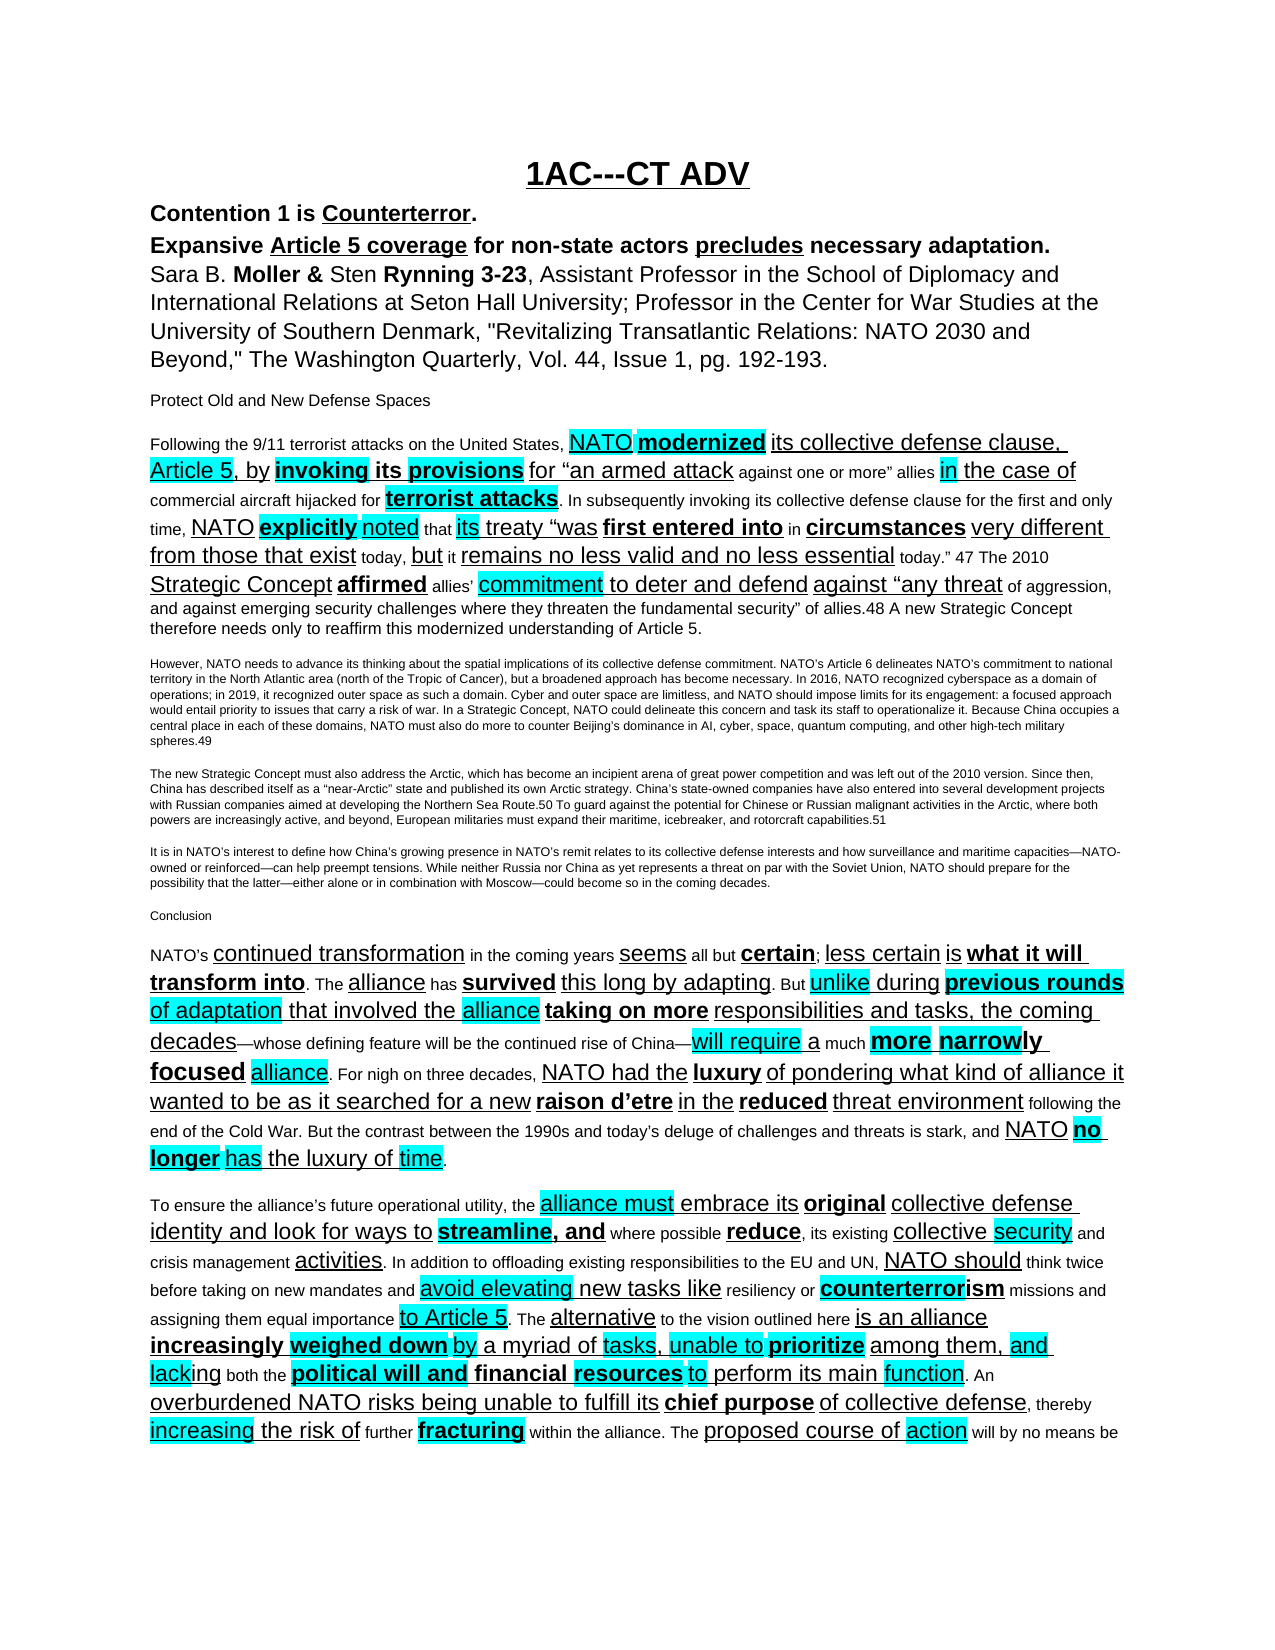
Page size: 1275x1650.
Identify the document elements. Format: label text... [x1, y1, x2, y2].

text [150, 1190, 1125, 1444]
text Sara B. Moller & Sten Rynning 3-23, Assistant Professor in the School of Diplomacy and International Relations at Seton Hall University; Professor in the Center for War Studies at the University of Southern Denmark, "Revitalizing Transatlantic Relations: NATO 2030 and Beyond," The Washington Quarterly, Vol. 44, Issue 1, pg. 192-193. [150, 261, 1125, 372]
subtitle Contention 1 is Counterterror. [150, 200, 1125, 226]
text It is in NATO’s interest to define how China’s growing presence in NATO’s remit relates to its collective defense interests and how surveillance and maritime capacities—NATO-owned or reinforced—can help preempt tensions. While neither Russia nor China as yet represents a threat on par with the Soviet Union, NATO should prepare for the possibility that the latter—either alone or in combination with Moscow—could become so in the coming decades. [150, 845, 1125, 890]
subtitle Expansive Article 5 coverage for non-state actors precludes necessary adaptation. [150, 232, 1125, 259]
text Protect Old and New Defense Spaces [150, 391, 1125, 410]
text Conclusion [150, 908, 1125, 923]
text The new Strategic Concept must also address the Arctic, which has become an incipient arena of great power competition and was left out of the 2010 version. Since then, China has described itself as a “near-Arctic” state and published its own Arctic strategy. China’s state-owned companies have also entered into several development projects with Russian companies aimed at developing the Northern Sea Route.50 To guard against the potential for Chinese or Russian malignant activities in the Arctic, where both powers are increasingly active, and beyond, European militaries must expand their maritime, icebreaker, and rotorcraft capabilities.51 [150, 766, 1125, 827]
subtitle 1AC---CT ADV [150, 154, 1125, 193]
text Following the 9/11 terrorist attacks on the United States, NATO modernized its collective defense clause, Article 5, by invoking its provisions for “an armed attack against one or more” allies in the case of commercial aircraft hijacked for terrorist attacks. In subsequently invoking its collective defense clause for the first and only time, NATO explicitly noted that its treaty “was first entered into in circumstances very different from those that exist today, but it remains no less valid and no less essential today.” 47 The 2010 Strategic Concept affirmed allies’ commitment to deter and defend against “any threat of aggression, and against emerging security challenges where they threaten the fundamental security” of allies.48 A new Strategic Concept therefore needs only to reaffirm this modernized understanding of Article 5. [150, 428, 1125, 638]
text However, NATO needs to advance its thinking about the spatial implications of its collective defense commitment. NATO’s Article 6 delineates NATO’s commitment to national territory in the North Atlantic area (north of the Tropic of Cancer), but a broadened approach has become necessary. In 2016, NATO recognized cyberspace as a domain of operations; in 2019, it recognized outer space as such a domain. Cyber and outer space are limitless, and NATO should impose limits for its engagement: a focused approach would entail priority to issues that carry a risk of war. In a Strategic Concept, NATO could delineate this concern and task its staff to operationalize it. Because China occupies a central place in each of these domains, NATO must also do more to counter Beijing’s dominance in AI, cyber, space, quantum computing, and other high-tech military spheres.49 [150, 656, 1125, 748]
text NATO’s continued transformation in the coming years seems all but certain; less certain is what it will transform into. The alliance has survived this long by adapting. But unlike during previous rounds of adaptation that involved the alliance taking on more responsibilities and tasks, the coming decades—whose defining feature will be the continued rise of China—will require a much more narrowly focused alliance. For nigh on three decades, NATO had the luxury of pondering what kind of alliance it wanted to be as it searched for a new raison d’etre in the reduced threat environment following the end of the Cold War. But the contrast between the 1990s and today’s deluge of challenges and threats is stark, and NATO no longer has the luxury of time. [150, 940, 1125, 1171]
